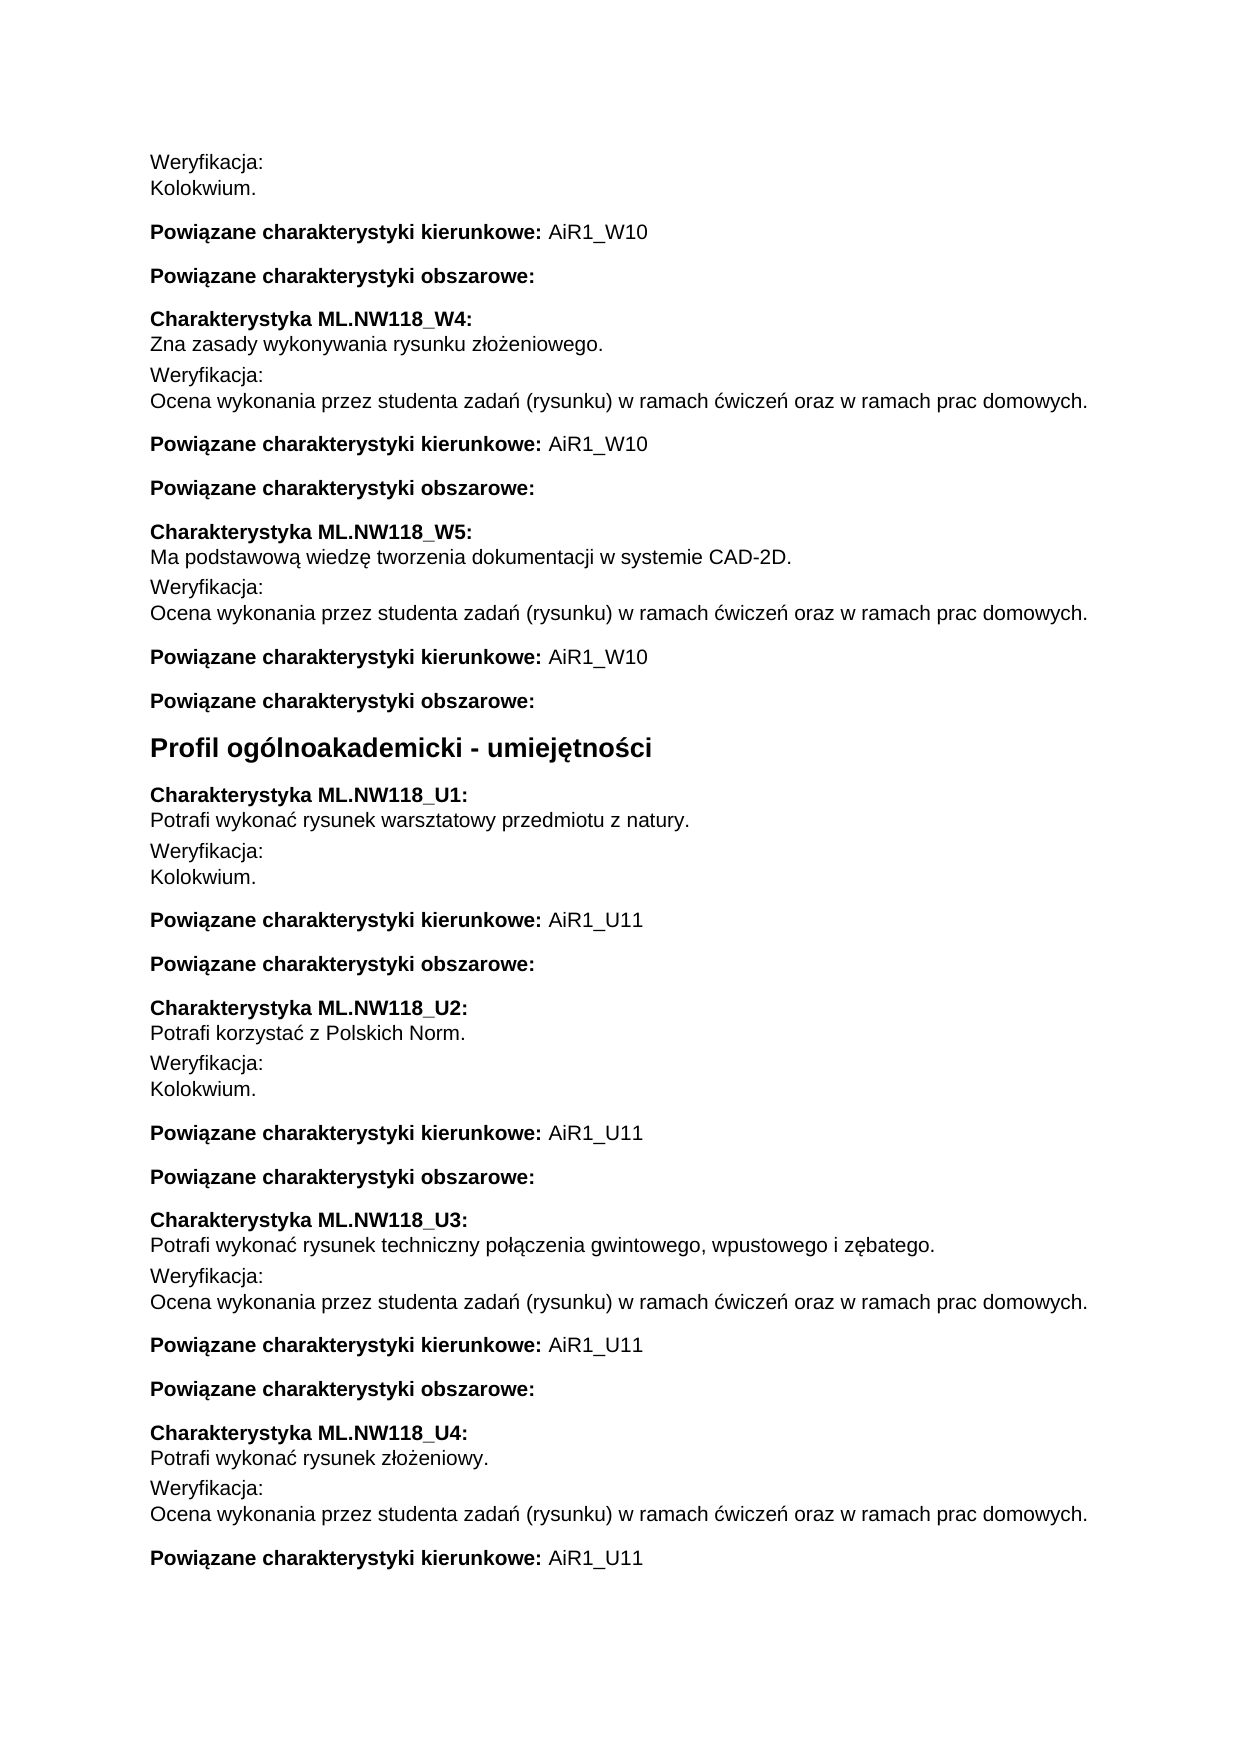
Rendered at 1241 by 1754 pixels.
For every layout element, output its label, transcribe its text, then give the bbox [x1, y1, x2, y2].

text Weryfikacja: [150, 575, 1090, 599]
text Powiązane charakterystyki kierunkowe: AiR1_W10 [150, 432, 1090, 456]
text Ocena wykonania przez studenta zadań (rysunku) w ramach ćwiczeń oraz w ramach prac domowych. [150, 601, 1090, 625]
text Powiązane charakterystyki obszarowe: [150, 476, 1090, 500]
text Powiązane charakterystyki obszarowe: [150, 688, 1090, 712]
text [150, 220, 1090, 244]
text Powiązane charakterystyki obszarowe: [150, 1377, 1090, 1401]
text Weryfikacja: [150, 1476, 1090, 1500]
text Potrafi korzystać z Polskich Norm. [150, 1021, 1090, 1045]
text Charakterystyka ML.NW118_W5: [150, 520, 1090, 544]
text Powiązane charakterystyki kierunkowe: AiR1_U11 [150, 1333, 1090, 1357]
text Charakterystyka ML.NW118_W4: [150, 307, 1090, 331]
text Ocena wykonania przez studenta zadań (rysunku) w ramach ćwiczeń oraz w ramach prac domowych. [150, 388, 1090, 412]
text Charakterystyka ML.NW118_U1: [150, 783, 1090, 807]
subtitle Profil ogólnoakademicki - umiejętności [150, 732, 1090, 763]
text Weryfikacja: [150, 1263, 1090, 1287]
text Potrafi wykonać rysunek techniczny połączenia gwintowego, wpustowego i zębatego. [150, 1233, 1090, 1257]
text Kolokwium. [150, 1077, 1090, 1101]
text Powiązane charakterystyki obszarowe: [150, 1164, 1090, 1188]
text Powiązane charakterystyki kierunkowe: AiR1_U11 [150, 1121, 1090, 1145]
text Weryfikacja: [150, 150, 1090, 174]
text Kolokwium. [150, 864, 1090, 888]
text Kolokwium. [150, 176, 1090, 200]
text Ocena wykonania przez studenta zadań (rysunku) w ramach ćwiczeń oraz w ramach prac domowych. [150, 1502, 1090, 1526]
text Ma podstawową wiedzę tworzenia dokumentacji w systemie CAD-2D. [150, 545, 1090, 569]
text Weryfikacja: [150, 362, 1090, 386]
text Powiązane charakterystyki kierunkowe: AiR1_U11 [150, 908, 1090, 932]
text Charakterystyka ML.NW118_U4: [150, 1421, 1090, 1445]
text Weryfikacja: [150, 838, 1090, 862]
text Powiązane charakterystyki obszarowe: [150, 263, 1090, 287]
text Zna zasady wykonywania rysunku złożeniowego. [150, 332, 1090, 356]
text Ocena wykonania przez studenta zadań (rysunku) w ramach ćwiczeń oraz w ramach prac domowych. [150, 1289, 1090, 1313]
text Charakterystyka ML.NW118_U2: [150, 996, 1090, 1020]
text Potrafi wykonać rysunek warsztatowy przedmiotu z natury. [150, 808, 1090, 832]
text Weryfikacja: [150, 1051, 1090, 1075]
text Powiązane charakterystyki kierunkowe: AiR1_W10 [150, 645, 1090, 669]
text Charakterystyka ML.NW118_U3: [150, 1208, 1090, 1232]
text Potrafi wykonać rysunek złożeniowy. [150, 1446, 1090, 1470]
text Powiązane charakterystyki obszarowe: [150, 952, 1090, 976]
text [150, 1546, 1090, 1570]
